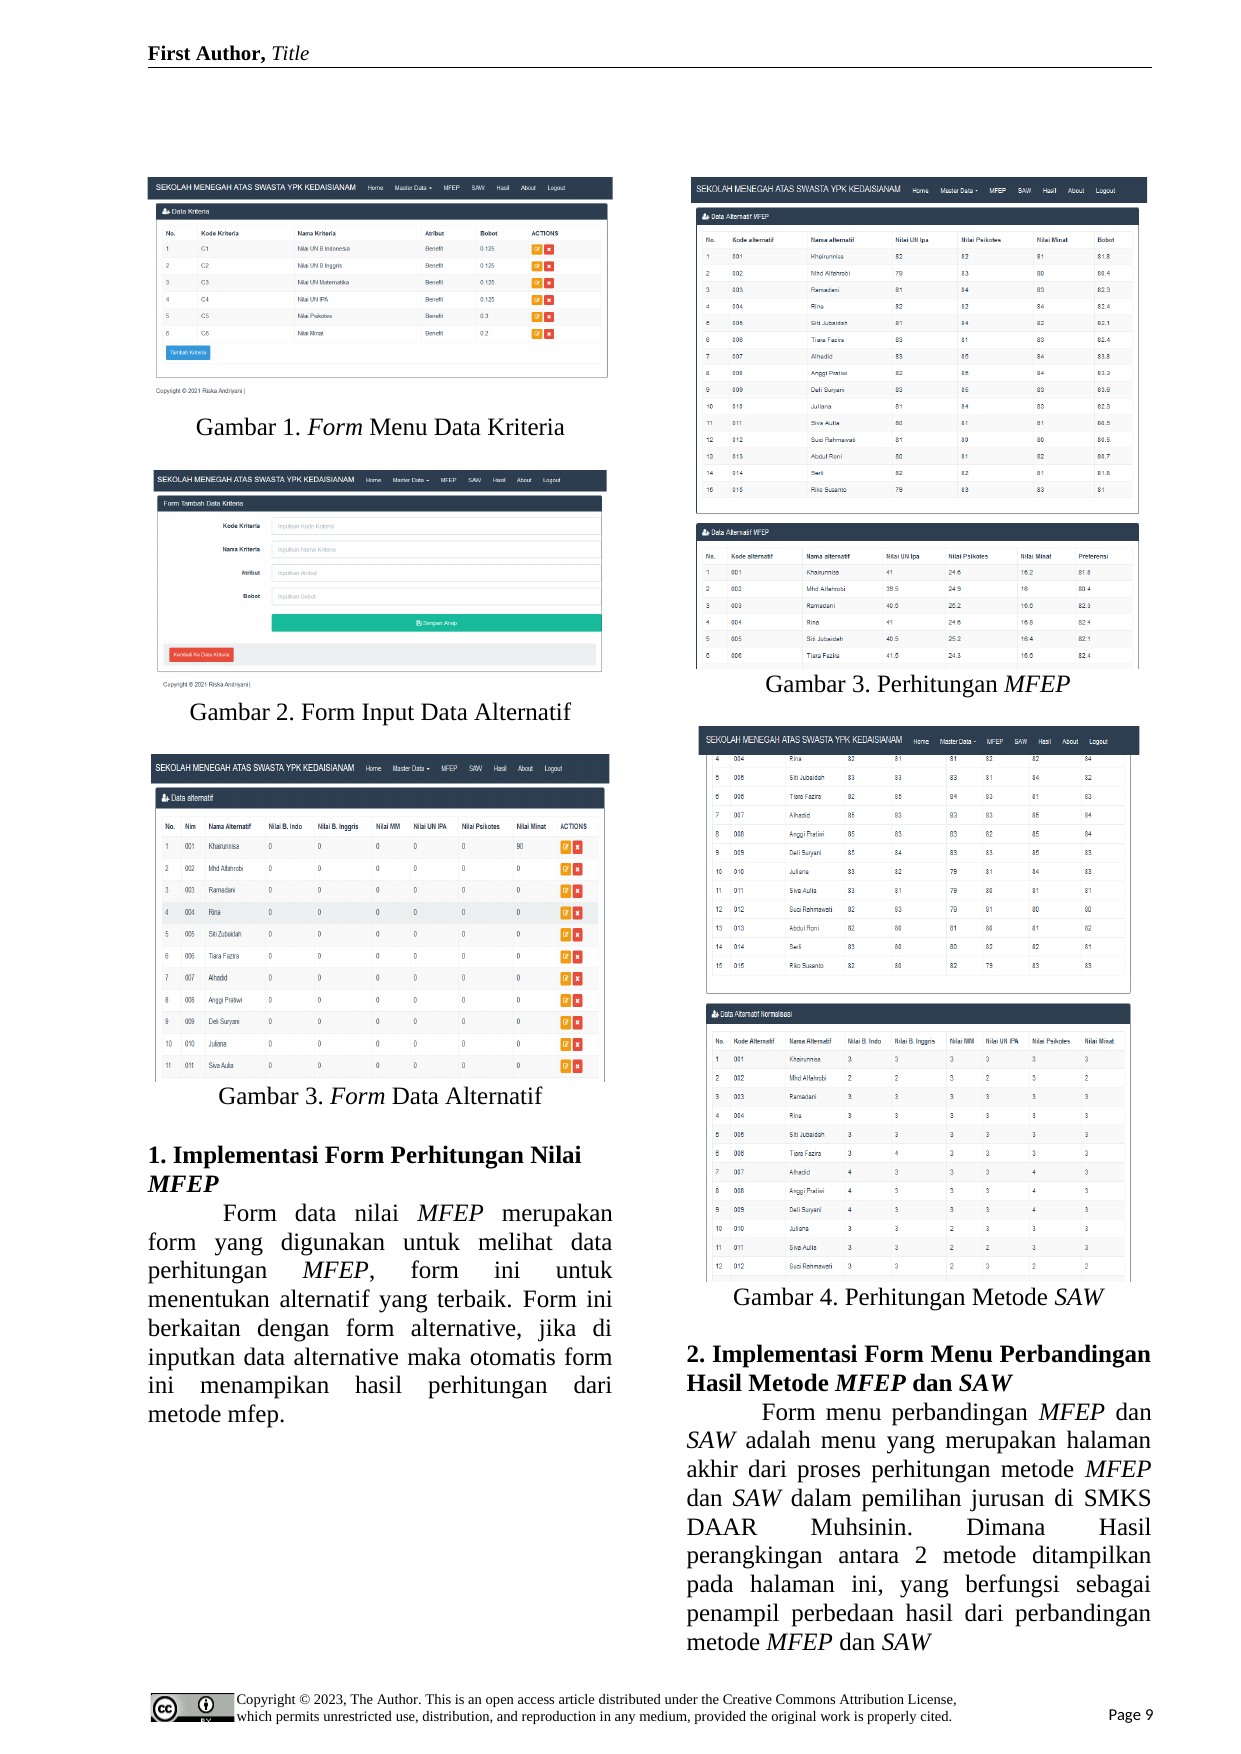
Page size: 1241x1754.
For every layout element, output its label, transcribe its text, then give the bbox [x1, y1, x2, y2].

text Gambar 1. Form Menu Data Kriteria [148, 413, 613, 441]
text Gambar 4. Perhitungan Metode SAW [686, 1282, 1152, 1310]
picture [153, 470, 607, 697]
picture [150, 1693, 235, 1722]
picture [147, 177, 613, 413]
text 2. Implementasi Form Menu Perbandingan Hasil Metode MFEP dan SAW [686, 1339, 1152, 1397]
picture [151, 754, 610, 1082]
text Form data nilai MFEP merupakan form yang digunakan untuk melihat data perhitungan MFEP, form ini untuk menentukan alternatif yang terbaik. Form ini berkaitan dengan form alternative, jika di inputkan data alternative maka otomatis form ini menampikan hasil perhitungan dari metode mfep. [148, 1198, 613, 1428]
picture [691, 177, 1148, 669]
text Gambar 3. Perhitungan MFEP [686, 669, 1152, 698]
picture [698, 726, 1140, 1282]
text Gambar 2. Form Input Data Alternatif [148, 697, 613, 726]
text Gambar 3. Form Data Alternatif [148, 1081, 613, 1110]
text 1. Implementasi Form Perhitungan Nilai MFEP [148, 1141, 613, 1198]
text Form menu perbandingan MFEP dan SAW adalah menu yang merupakan halaman akhir dari proses perhitungan metode MFEP dan SAW dalam pemilihan jurusan di SMKS DAAR Muhsinin. Dimana Hasil perangkingan antara 2 metode ditampilkan pada halaman ini, yang berfungsi sebagai penampil perbedaan hasil dari perbandingan metode MFEP dan SAW [686, 1397, 1152, 1655]
